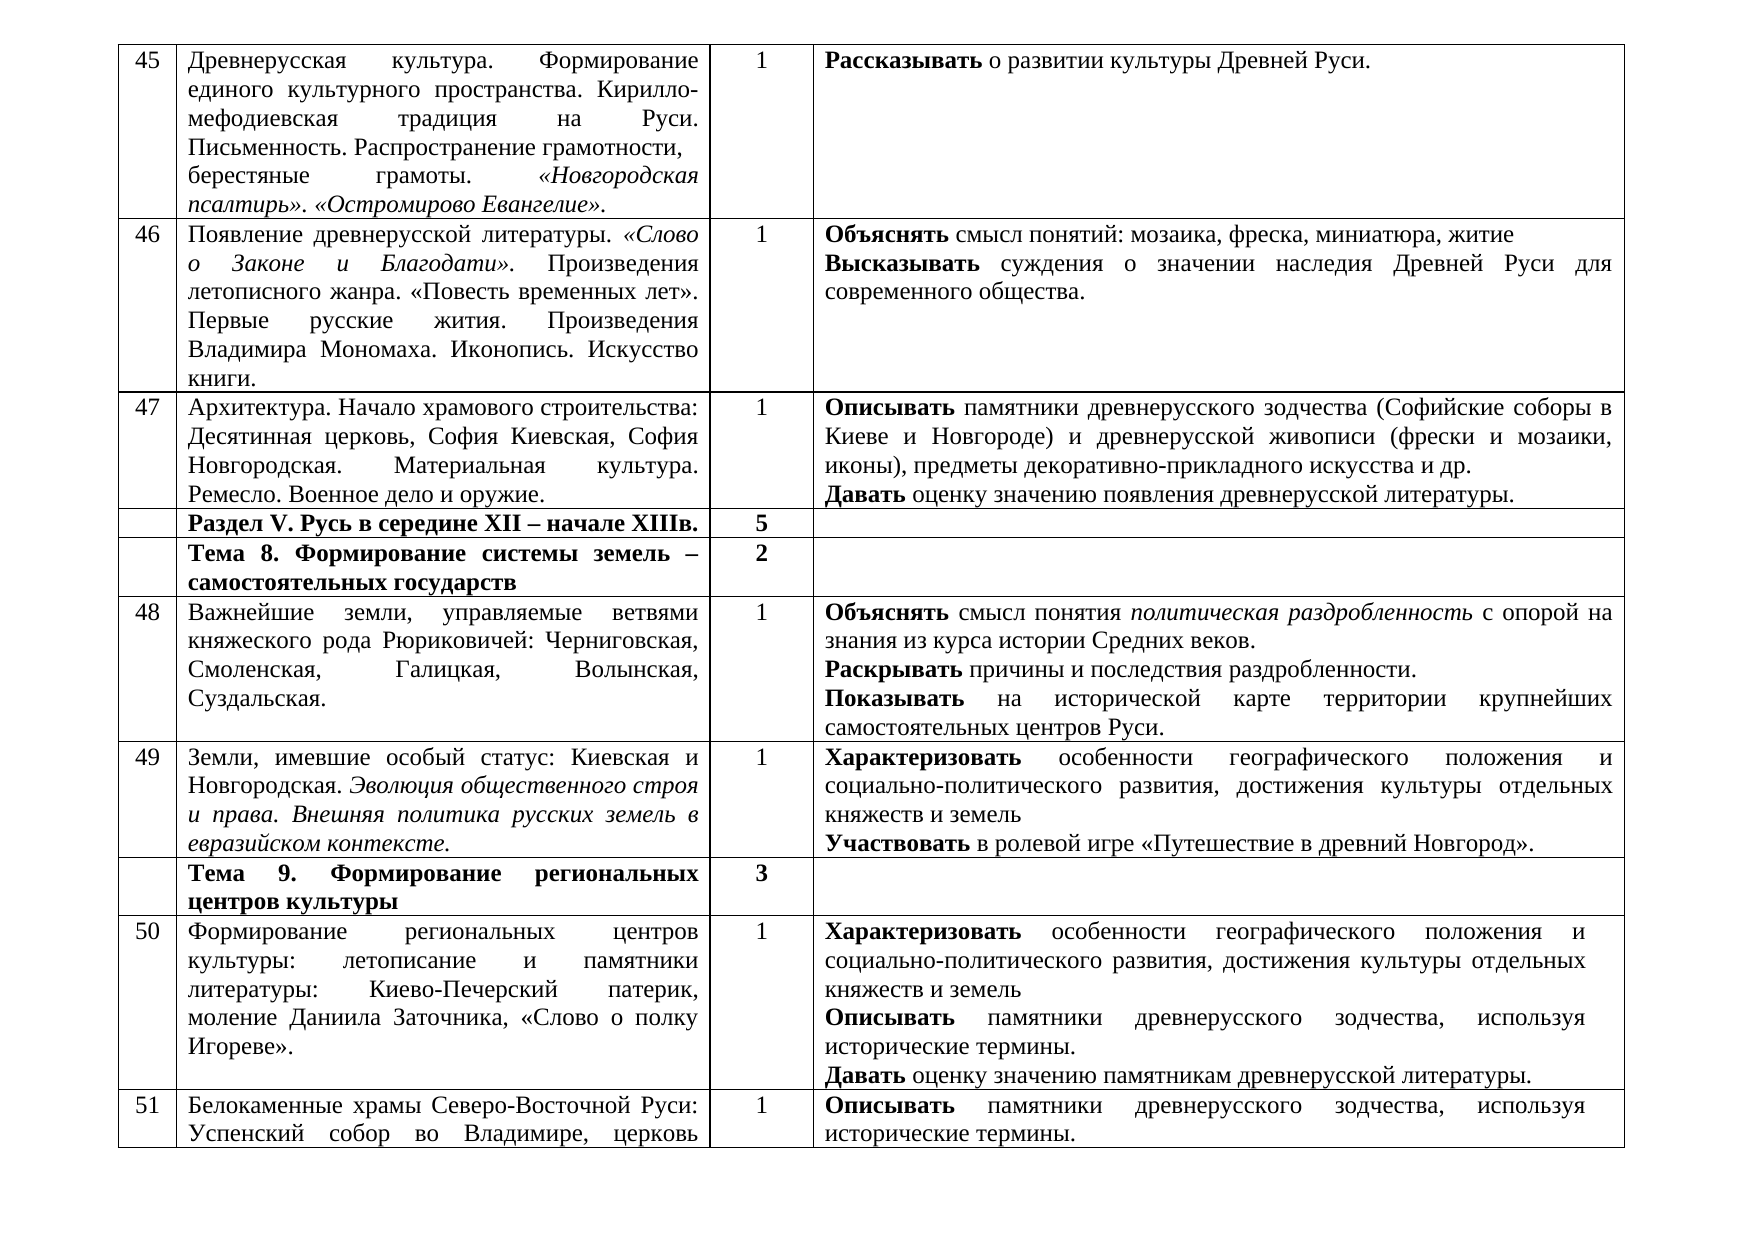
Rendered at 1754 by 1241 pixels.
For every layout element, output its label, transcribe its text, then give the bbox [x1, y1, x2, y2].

table_cell 47 [119, 393, 176, 507]
table_cell 46 [119, 219, 176, 391]
table_cell Важнейшие земли, управляемые ветвями княжеского рода Рюриковичей: Черниговская, Смоленская, Галицкая, Волынская, Суздальская. [177, 597, 709, 741]
table_cell Раздел V. Русь в середине XII – начале XIIIв. [177, 509, 709, 537]
table_cell 1 [711, 1090, 813, 1147]
table_cell 1 [711, 45, 813, 218]
table_cell [119, 858, 176, 915]
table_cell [177, 1090, 709, 1147]
table_cell 51 [119, 1090, 176, 1147]
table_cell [814, 1090, 1624, 1147]
table_cell Объяснять смысл понятий: мозаика, фреска, миниатюра, житие Высказывать суждения о значении наследия Древней Руси для современного общества. [814, 219, 1624, 391]
table_cell 45 [119, 45, 176, 218]
table_cell Земли, имевшие особый статус: Киевская и Новгородская. Эволюция общественного строя и права. Внешняя политика русских земель в евразийском контексте. [177, 742, 709, 857]
table_cell [814, 858, 1624, 915]
table_cell Древнерусская культура. Формирование единого культурного пространства. Кирилло-мефодиевская традиция на Руси. Письменность. Распространение грамотности, берестяные грамоты. «Новгородская псалтирь». «Остромирово Евангелие». [177, 45, 709, 218]
table_cell Тема 8. Формирование системы земель – самостоятельных государств [177, 538, 709, 596]
table_cell Формирование региональных центров культуры: летописание и памятники литературы: Киево-Печерский патерик, моление Даниила Заточника, «Слово о полку Игореве». [177, 916, 709, 1089]
table_cell Архитектура. Начало храмового строительства: Десятинная церковь, София Киевская, София Новгородская. Материальная культура. Ремесло. Военное дело и оружие. [177, 393, 709, 507]
table_cell 50 [119, 916, 176, 1089]
table_cell 2 [711, 538, 813, 596]
table_cell Тема 9. Формирование региональных центров культуры [177, 858, 709, 915]
table_cell 1 [711, 916, 813, 1089]
table_cell Рассказывать о развитии культуры Древней Руси. [814, 45, 1624, 218]
table_cell Характеризовать особенности географического положения и социально-политического развития, достижения культуры отдельных княжеств и земель Описывать памятники древнерусского зодчества, используя исторические термины. Давать оценку значению памятникам древнерусской литературы. [814, 916, 1624, 1089]
table_cell [119, 509, 176, 537]
table_cell 49 [119, 742, 176, 857]
table_cell 1 [711, 393, 813, 507]
table_cell 1 [711, 219, 813, 391]
table_cell 48 [119, 597, 176, 741]
table_cell [814, 538, 1624, 596]
table_cell Появление древнерусской литературы. «Слово о Законе и Благодати». Произведения летописного жанра. «Повесть временных лет». Первые русские жития. Произведения Владимира Мономаха. Иконопись. Искусство книги. [177, 219, 709, 391]
table_cell Характеризовать особенности географического положения и социально-политического развития, достижения культуры отдельных княжеств и земель Участвовать в ролевой игре «Путешествие в древний Новгород». [814, 742, 1624, 857]
table_cell Описывать памятники древнерусского зодчества (Софийские соборы в Киеве и Новгороде) и древнерусской живописи (фрески и мозаики, иконы), предметы декоративно-прикладного искусства и др. Давать оценку значению появления древнерусской литературы. [814, 393, 1624, 507]
table_cell 3 [711, 858, 813, 915]
table_cell 1 [711, 597, 813, 741]
table_cell 5 [711, 509, 813, 537]
table_cell [814, 509, 1624, 537]
table_cell 1 [711, 742, 813, 857]
table_cell Объяснять смысл понятия политическая раздробленность с опорой на знания из курса истории Средних веков. Раскрывать причины и последствия раздробленности. Показывать на исторической карте территории крупнейших самостоятельных центров Руси. [814, 597, 1624, 741]
table_cell [119, 538, 176, 596]
